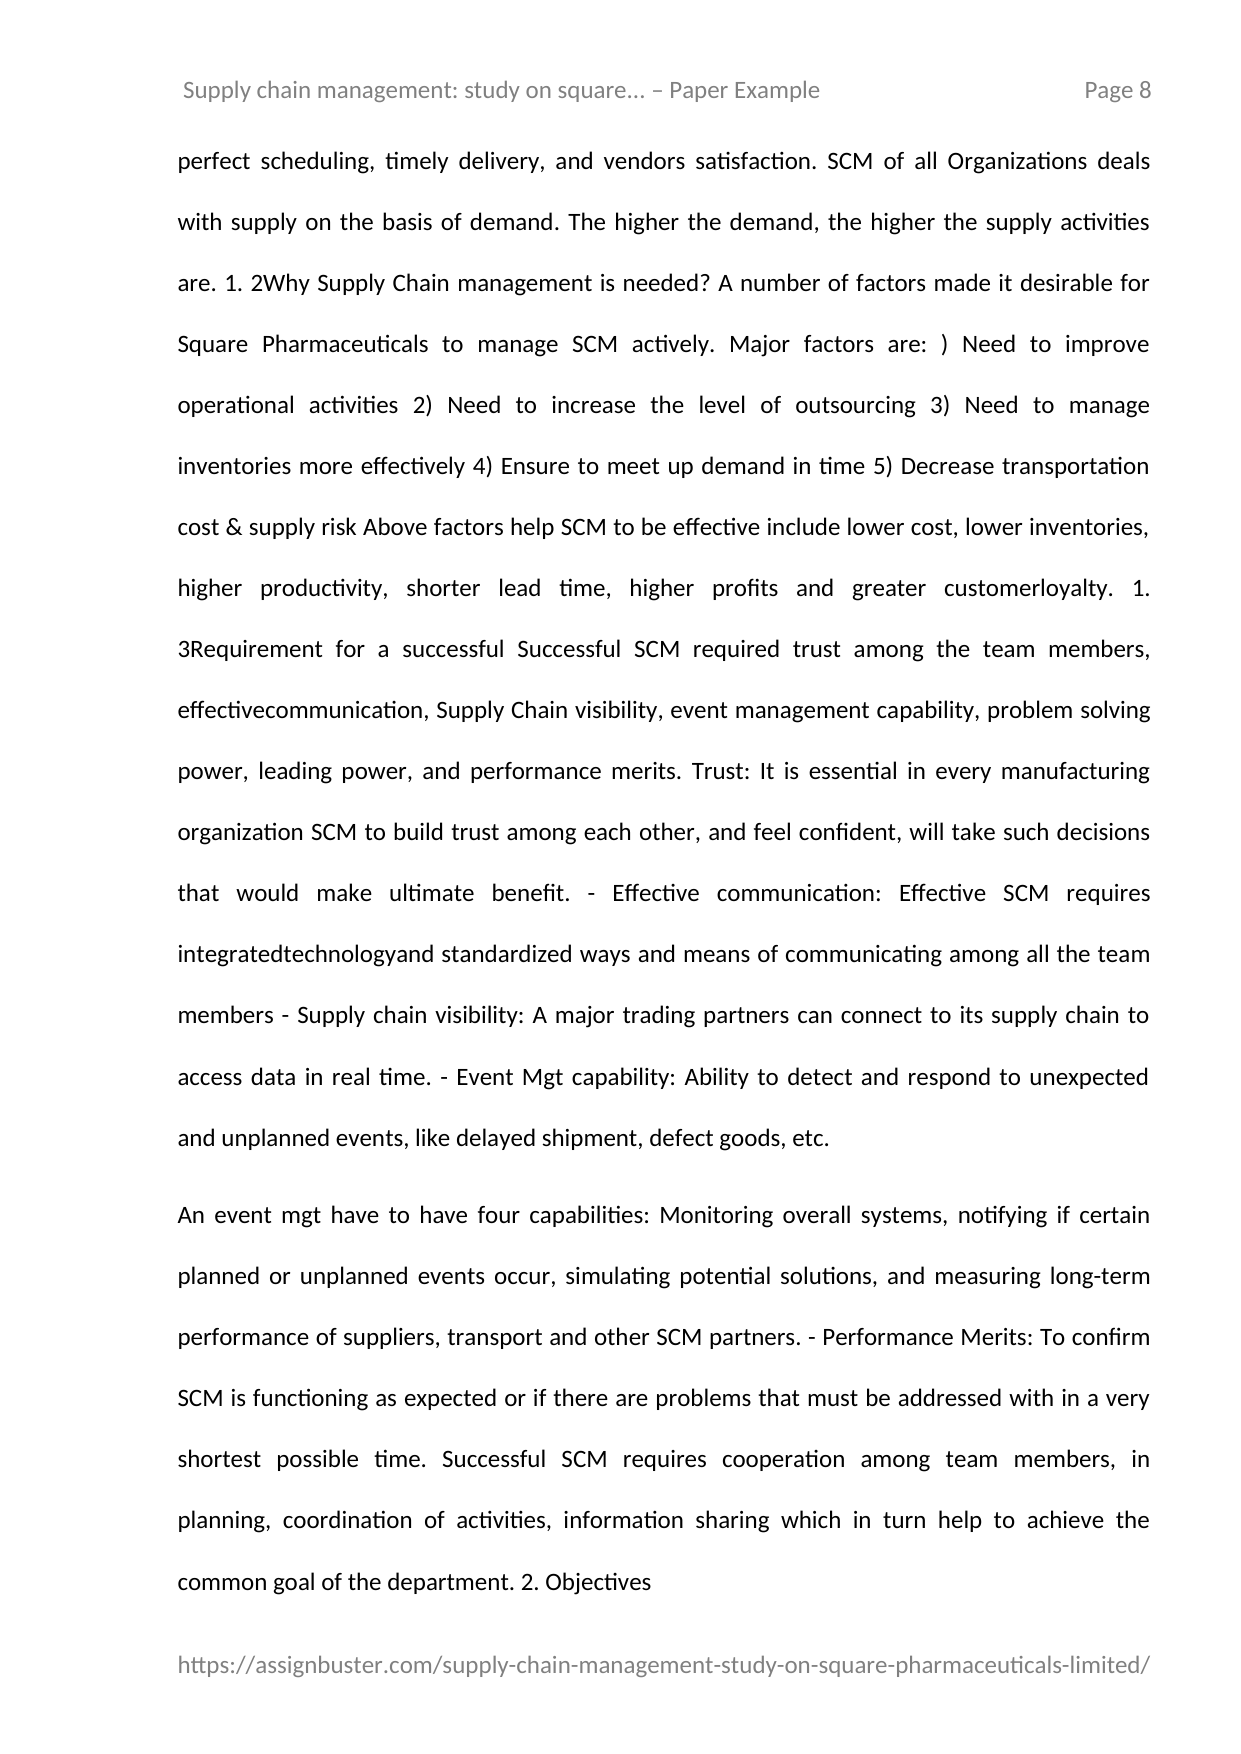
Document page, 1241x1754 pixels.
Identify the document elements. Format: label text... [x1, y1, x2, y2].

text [177, 145, 1152, 1152]
text An event mgt have to have four capabilities: Monitoring overall systems, notifying if certain planned or unplanned events occur, simulating potential solutions, and measuring long-term performance of suppliers, transport and other SCM partners. - Performance Merits: To confirm SCM is functioning as expected or if there are problems that must be addressed with in a very shortest possible time. Successful SCM requires cooperation among team members, in planning, coordination of activities, information sharing which in turn help to achieve the common goal of the department. 2. Objectives [177, 1199, 1152, 1596]
